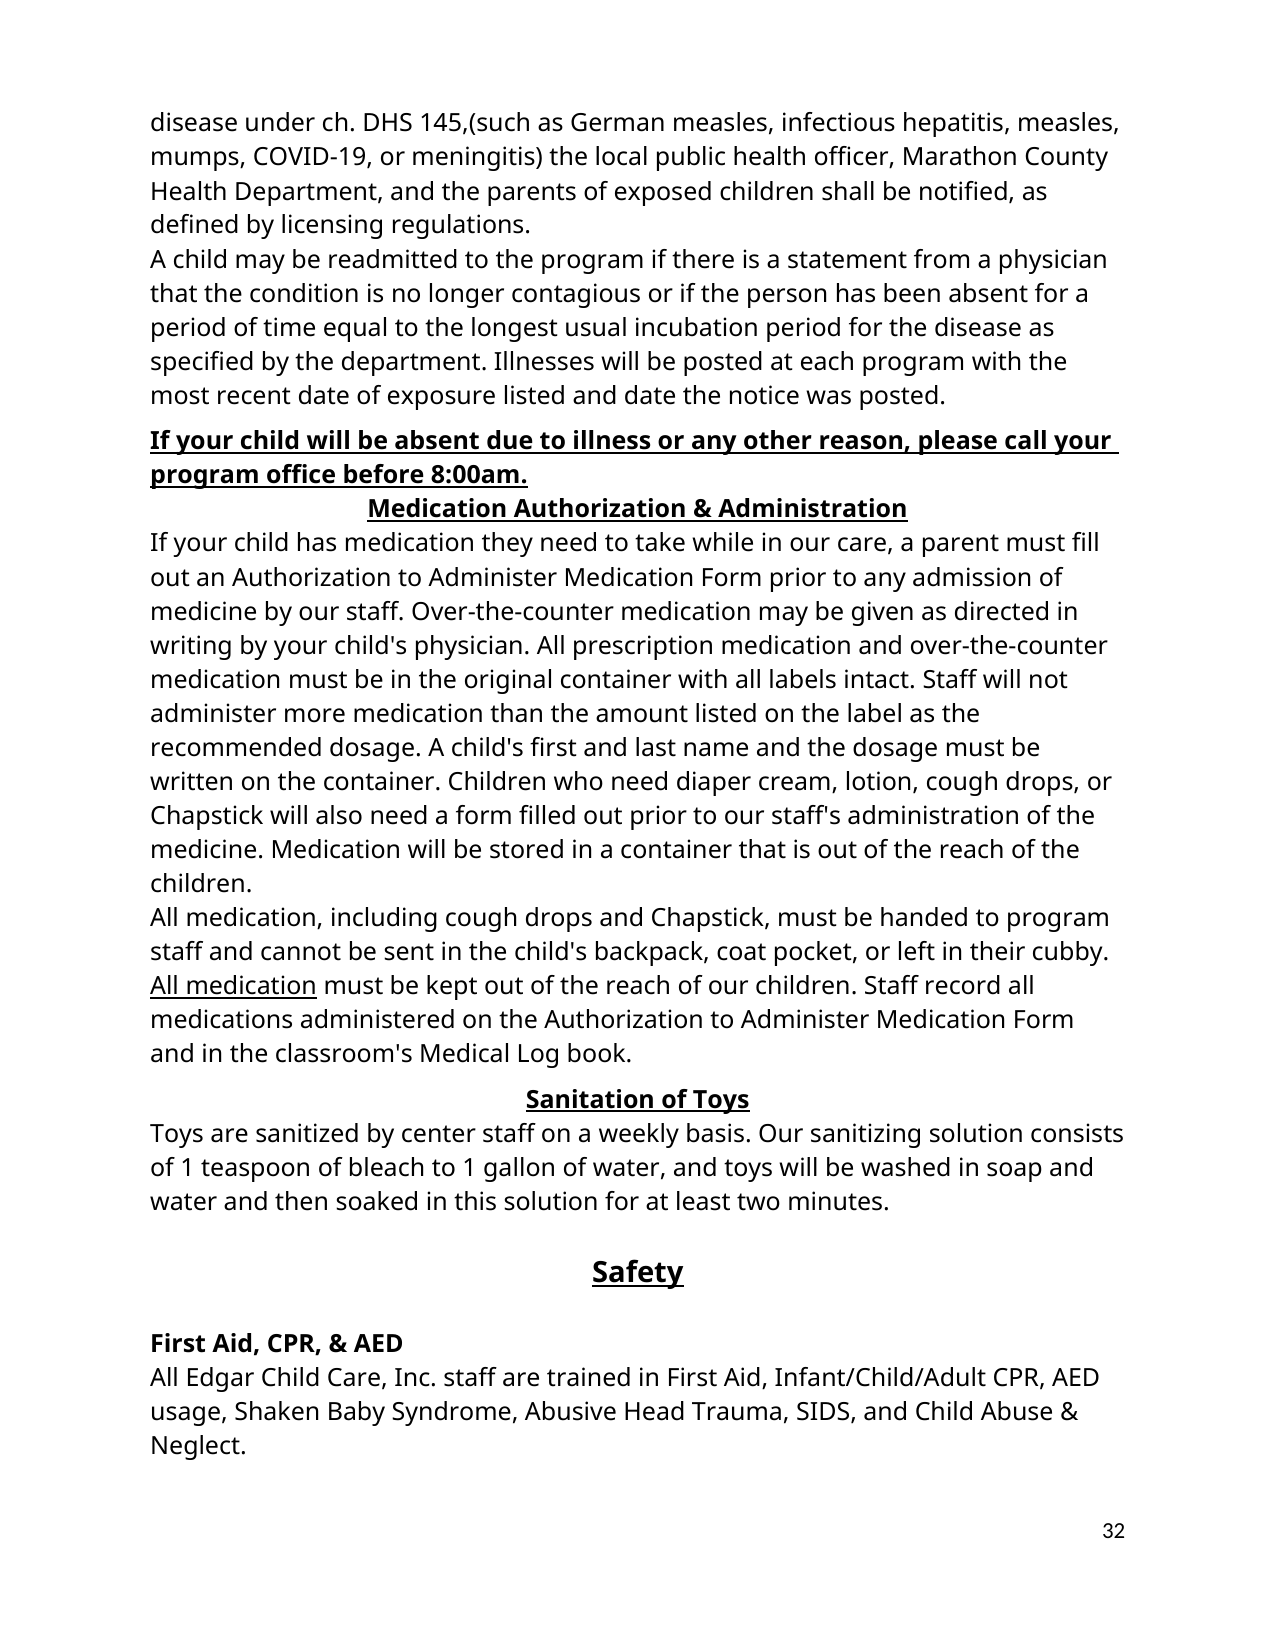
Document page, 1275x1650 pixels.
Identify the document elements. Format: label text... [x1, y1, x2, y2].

subtitle Medication Authorization & Administration [150, 491, 1125, 525]
text If your child has medication they need to take while in our care, a parent must fill out an Authorization to Administer Medication Form prior to any admission of medicine by our staff. Over-the-counter medication may be given as directed in writing by your child's physician. All prescription medication and over-the-counter medication must be in the original container with all labels intact. Staff will not administer more medication than the amount listed on the label as the recommended dosage. A child's first and last name and the dosage must be written on the container. Children who need diaper cream, lotion, cough drops, or Chapstick will also need a form filled out prior to our staff's administration of the medicine. Medication will be stored in a container that is out of the reach of the children. [150, 525, 1125, 900]
text A child may be readmitted to the program if there is a statement from a physician that the condition is no longer contagious or if the person has been absent for a period of time equal to the longest usual incubation period for the disease as specified by the department. Illnesses will be posted at each program with the most recent date of exposure listed and date the notice was posted. [150, 241, 1125, 412]
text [150, 105, 1125, 241]
text All medication, including cough drops and Chapstick, must be handed to program staff and cannot be sent in the child's backpack, coat pocket, or left in their cubby. All medication must be kept out of the reach of our children. Staff record all medications administered on the Authorization to Administer Medication Form and in the classroom's Medical Log book. [150, 900, 1125, 1070]
subtitle Sanitation of Toys [150, 1081, 1125, 1116]
subtitle First Aid, CPR, & AED [150, 1326, 1125, 1359]
text All Edgar Child Care, Inc. staff are trained in First Aid, Infant/Child/Adult CPR, AED usage, Shaken Baby Syndrome, Abusive Head Trauma, SIDS, and Child Abuse & Neglect. [150, 1359, 1125, 1462]
subtitle Safety [150, 1252, 1125, 1291]
text If your child will be absent due to illness or any other reason, please call your program office before 8:00am. [150, 423, 1125, 491]
text Toys are sanitized by center staff on a weekly basis. Our sanitizing solution consists of 1 teaspoon of bleach to 1 gallon of water, and toys will be washed in soap and water and then soaked in this solution for at least two minutes. [150, 1116, 1125, 1218]
